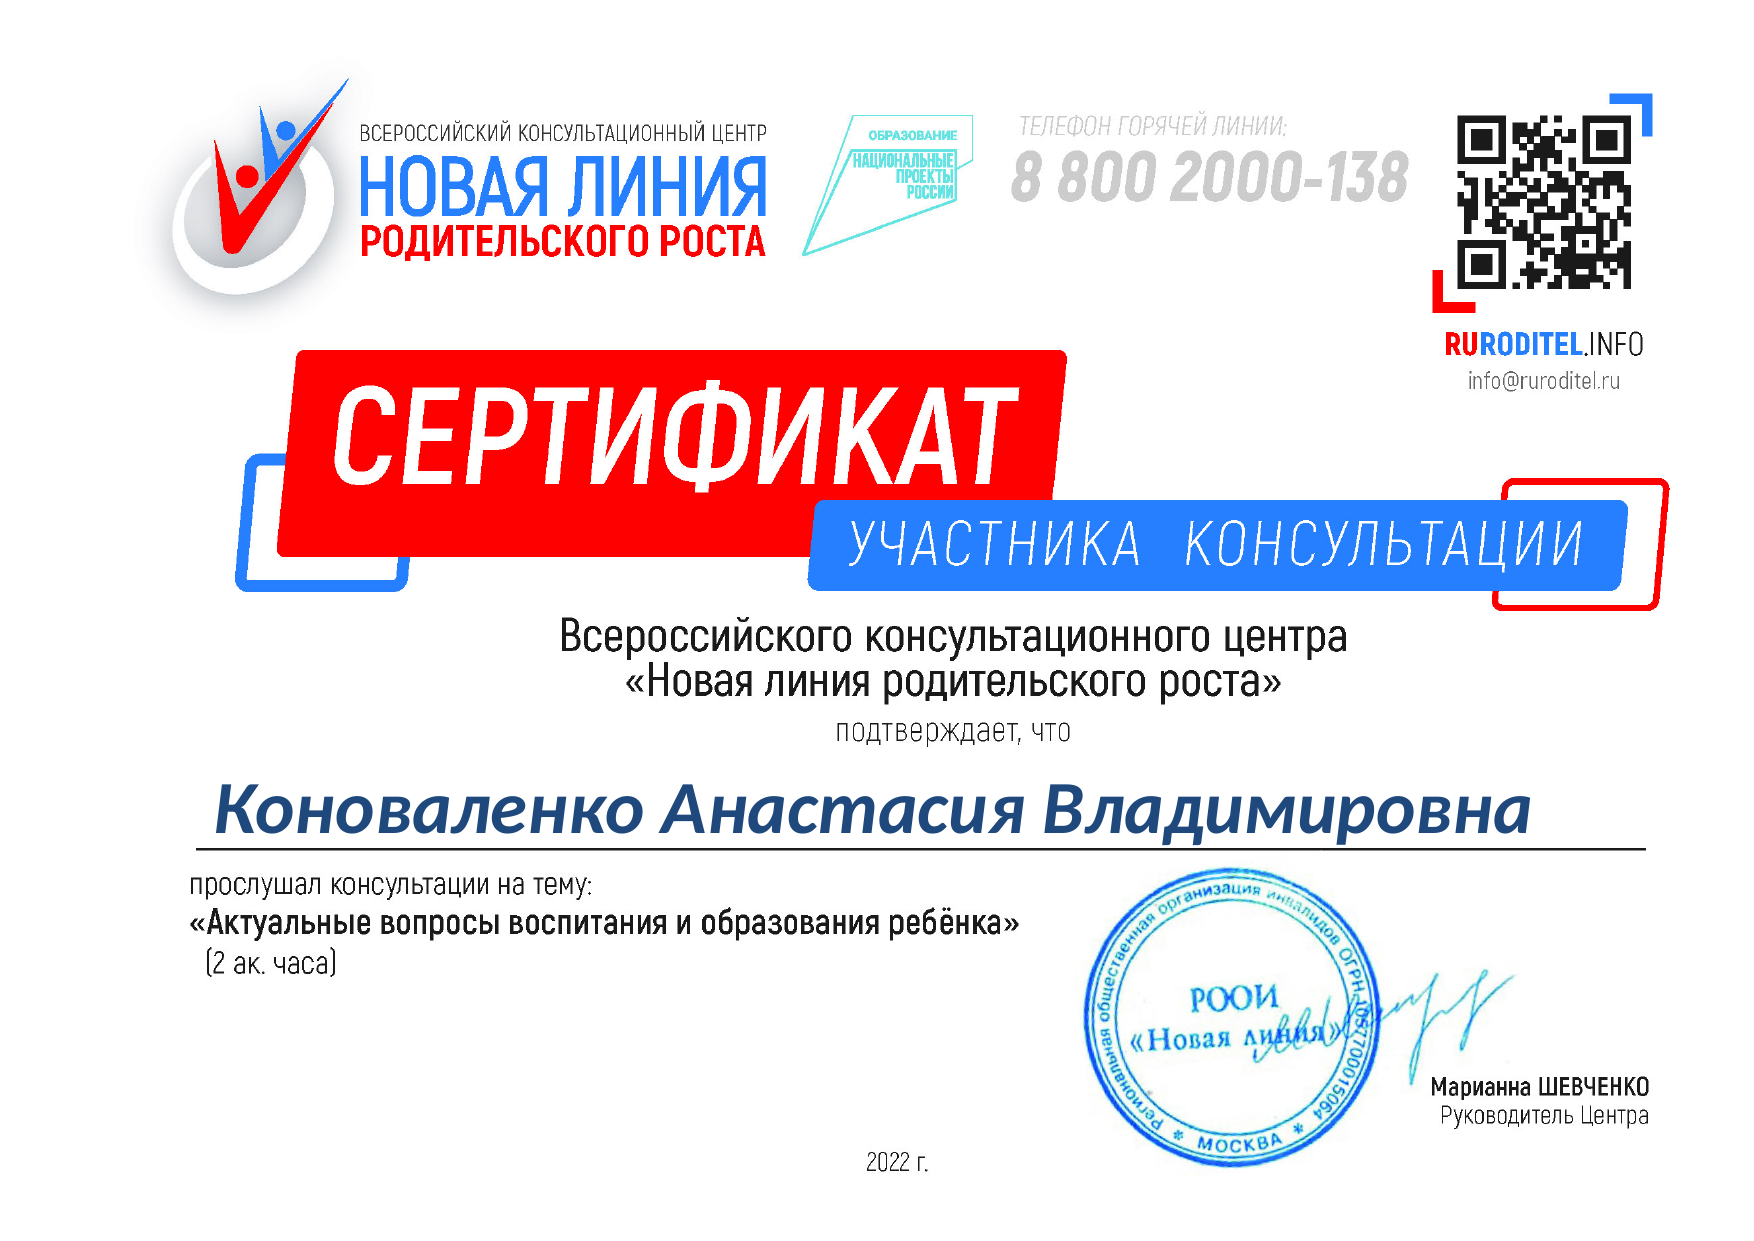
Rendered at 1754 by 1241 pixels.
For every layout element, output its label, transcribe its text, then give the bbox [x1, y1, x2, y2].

picture [39, 12, 1754, 1235]
text Коноваленко Анастасия Владимировна [118, 760, 1636, 852]
